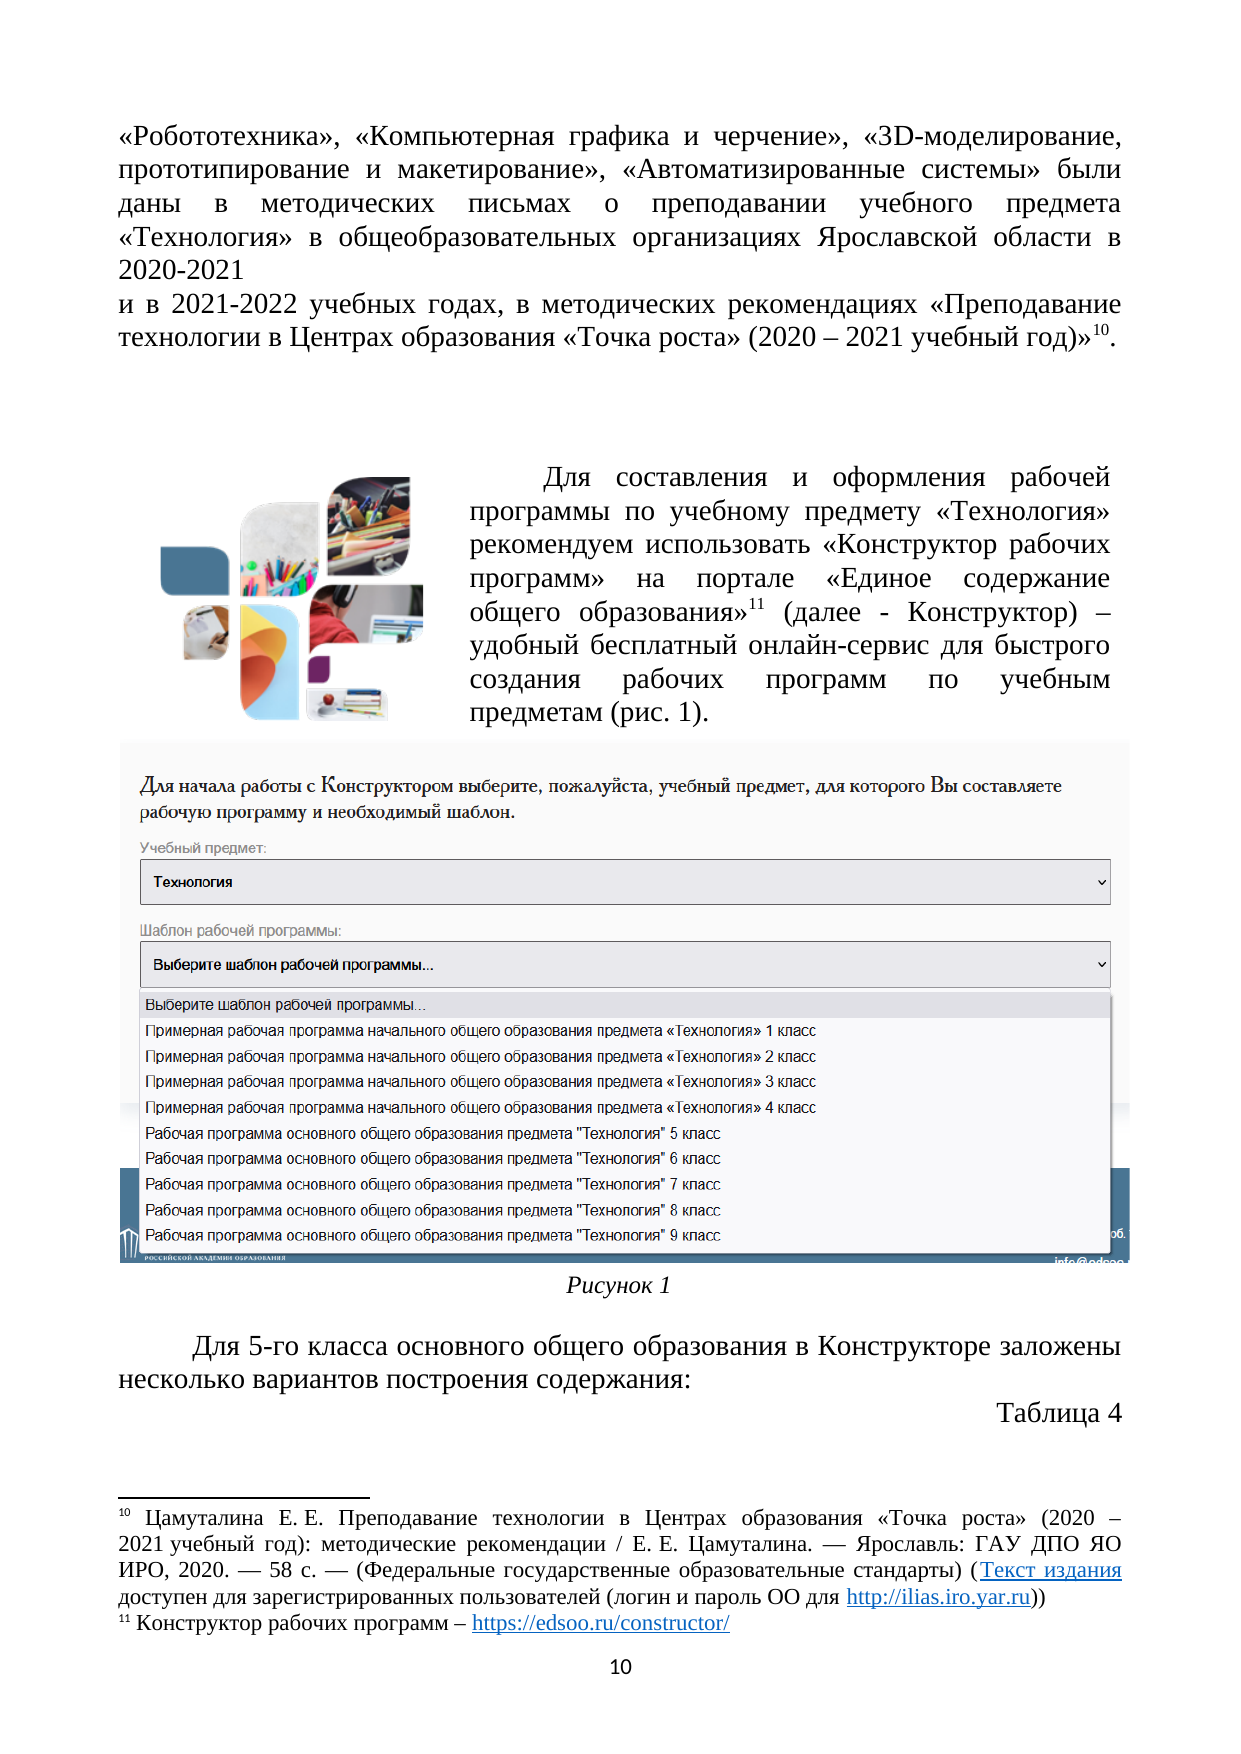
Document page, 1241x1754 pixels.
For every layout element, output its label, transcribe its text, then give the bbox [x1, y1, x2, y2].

text Для 5-го класса основного общего образования в Конструкторе заложены несколько вариантов построения содержания: [118, 1328, 1122, 1395]
text Рисунок 1 [118, 1270, 1122, 1299]
picture [160, 477, 424, 721]
text Таблица 4 [118, 1395, 1122, 1428]
table_header [118, 454, 458, 734]
table_header Для составления и оформления рабочей программы по учебному предмету «Технология» рекомендуем использовать «Конструктор рабочих программ» на портале «Единое содержание общего образования» (далее - Конструктор) – удобный бесплатный онлайн-сервис для быстрого создания рабочих программ по учебным предметам (рис. 1). [458, 454, 1122, 734]
picture [120, 739, 1130, 1263]
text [118, 118, 1122, 353]
